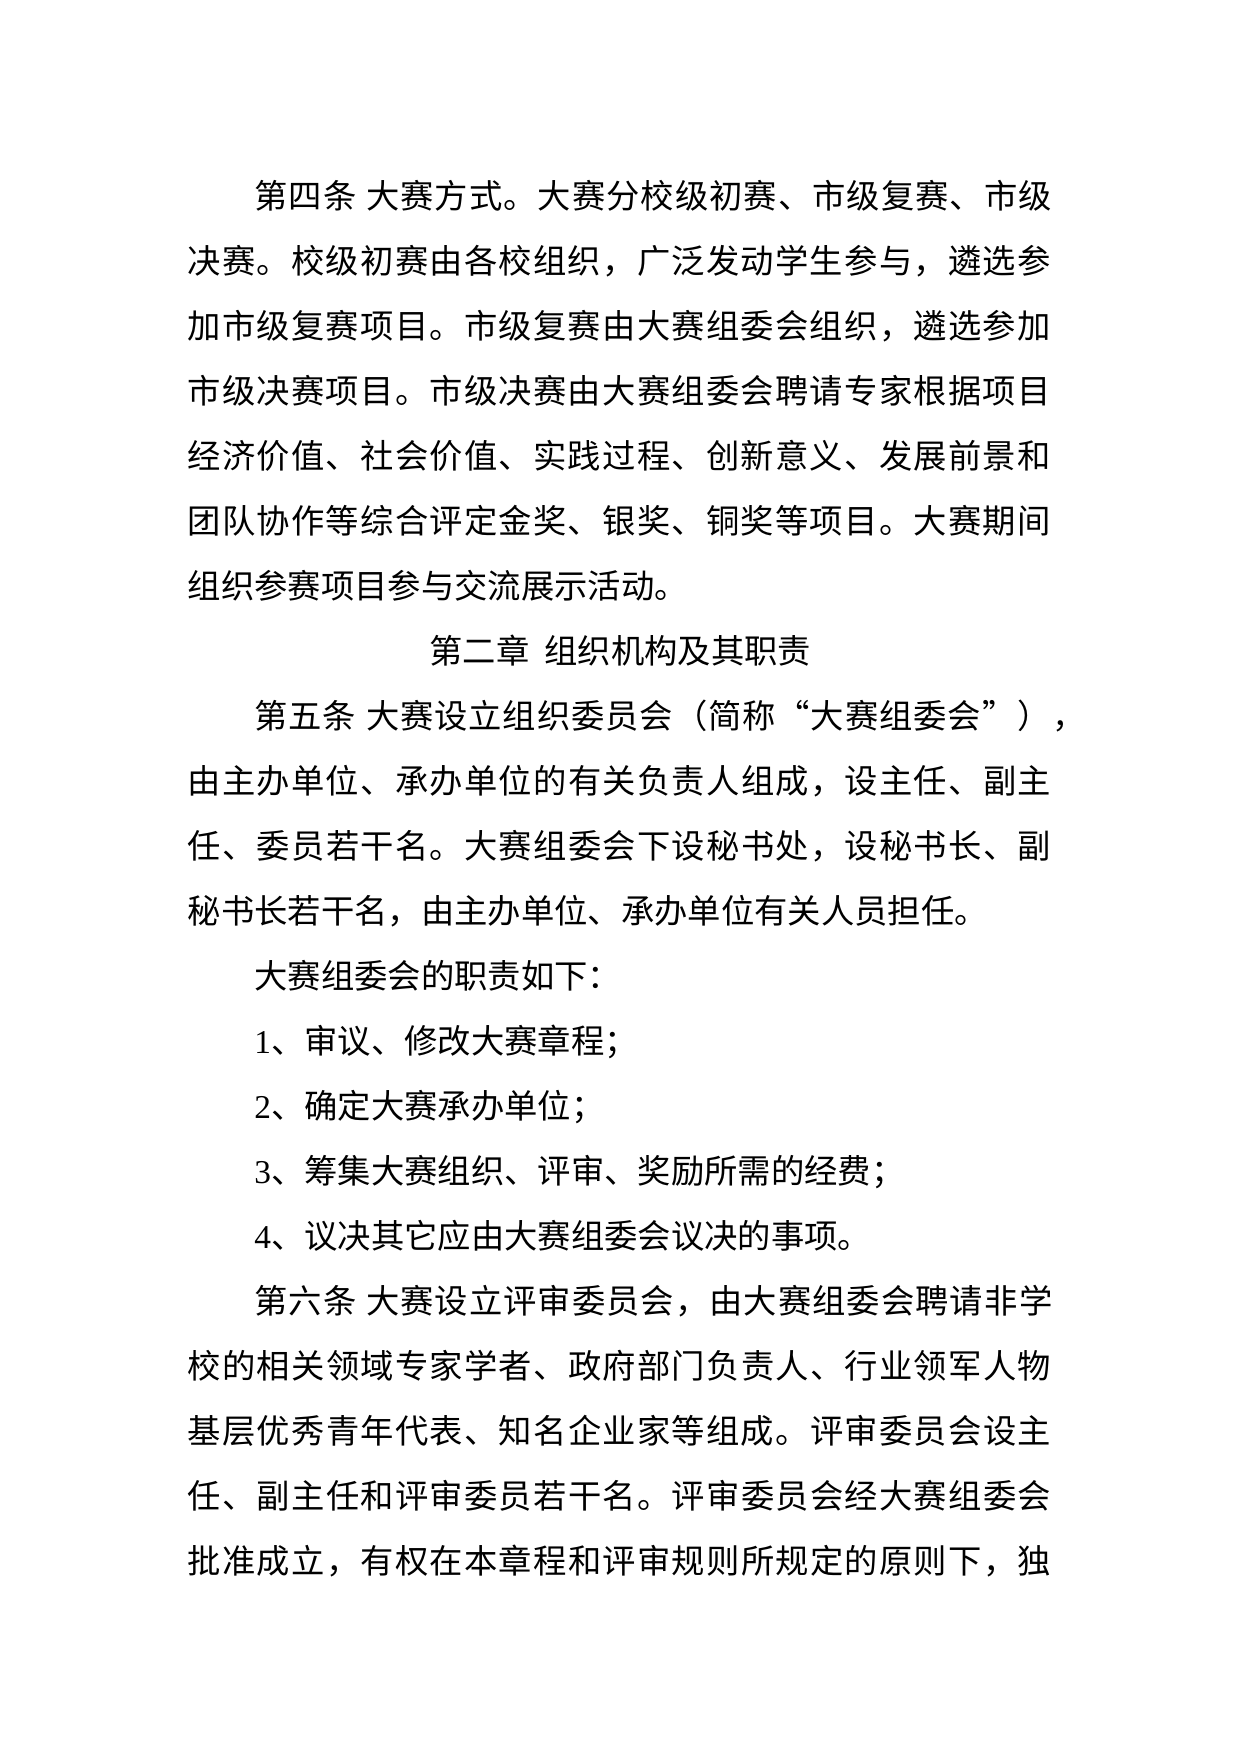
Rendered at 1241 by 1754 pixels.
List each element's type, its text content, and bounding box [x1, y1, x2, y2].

text 3、筹集大赛组织、评审、奖励所需的经费； [187, 1137, 1053, 1202]
text 第四条 大赛方式。大赛分校级初赛、市级复赛、市级决赛。校级初赛由各校组织，广泛发动学生参与，遴选参加市级复赛项目。市级复赛由大赛组委会组织，遴选参加市级决赛项目。市级决赛由大赛组委会聘请专家根据项目经济价值、社会价值、实践过程、创新意义、发展前景和团队协作等综合评定金奖、银奖、铜奖等项目。大赛期间组织参赛项目参与交流展示活动。 [187, 162, 1053, 617]
text 第二章 组织机构及其职责 [187, 617, 1053, 682]
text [187, 1267, 1053, 1592]
text 第五条 大赛设立组织委员会（简称“大赛组委会”），由主办单位、承办单位的有关负责人组成，设主任、副主任、委员若干名。大赛组委会下设秘书处，设秘书长、副秘书长若干名，由主办单位、承办单位有关人员担任。 [187, 682, 1053, 942]
text 2、确定大赛承办单位； [187, 1072, 1053, 1137]
text 1、审议、修改大赛章程； [187, 1007, 1053, 1072]
text 4、议决其它应由大赛组委会议决的事项。 [187, 1202, 1053, 1267]
text 大赛组委会的职责如下： [187, 942, 1053, 1007]
